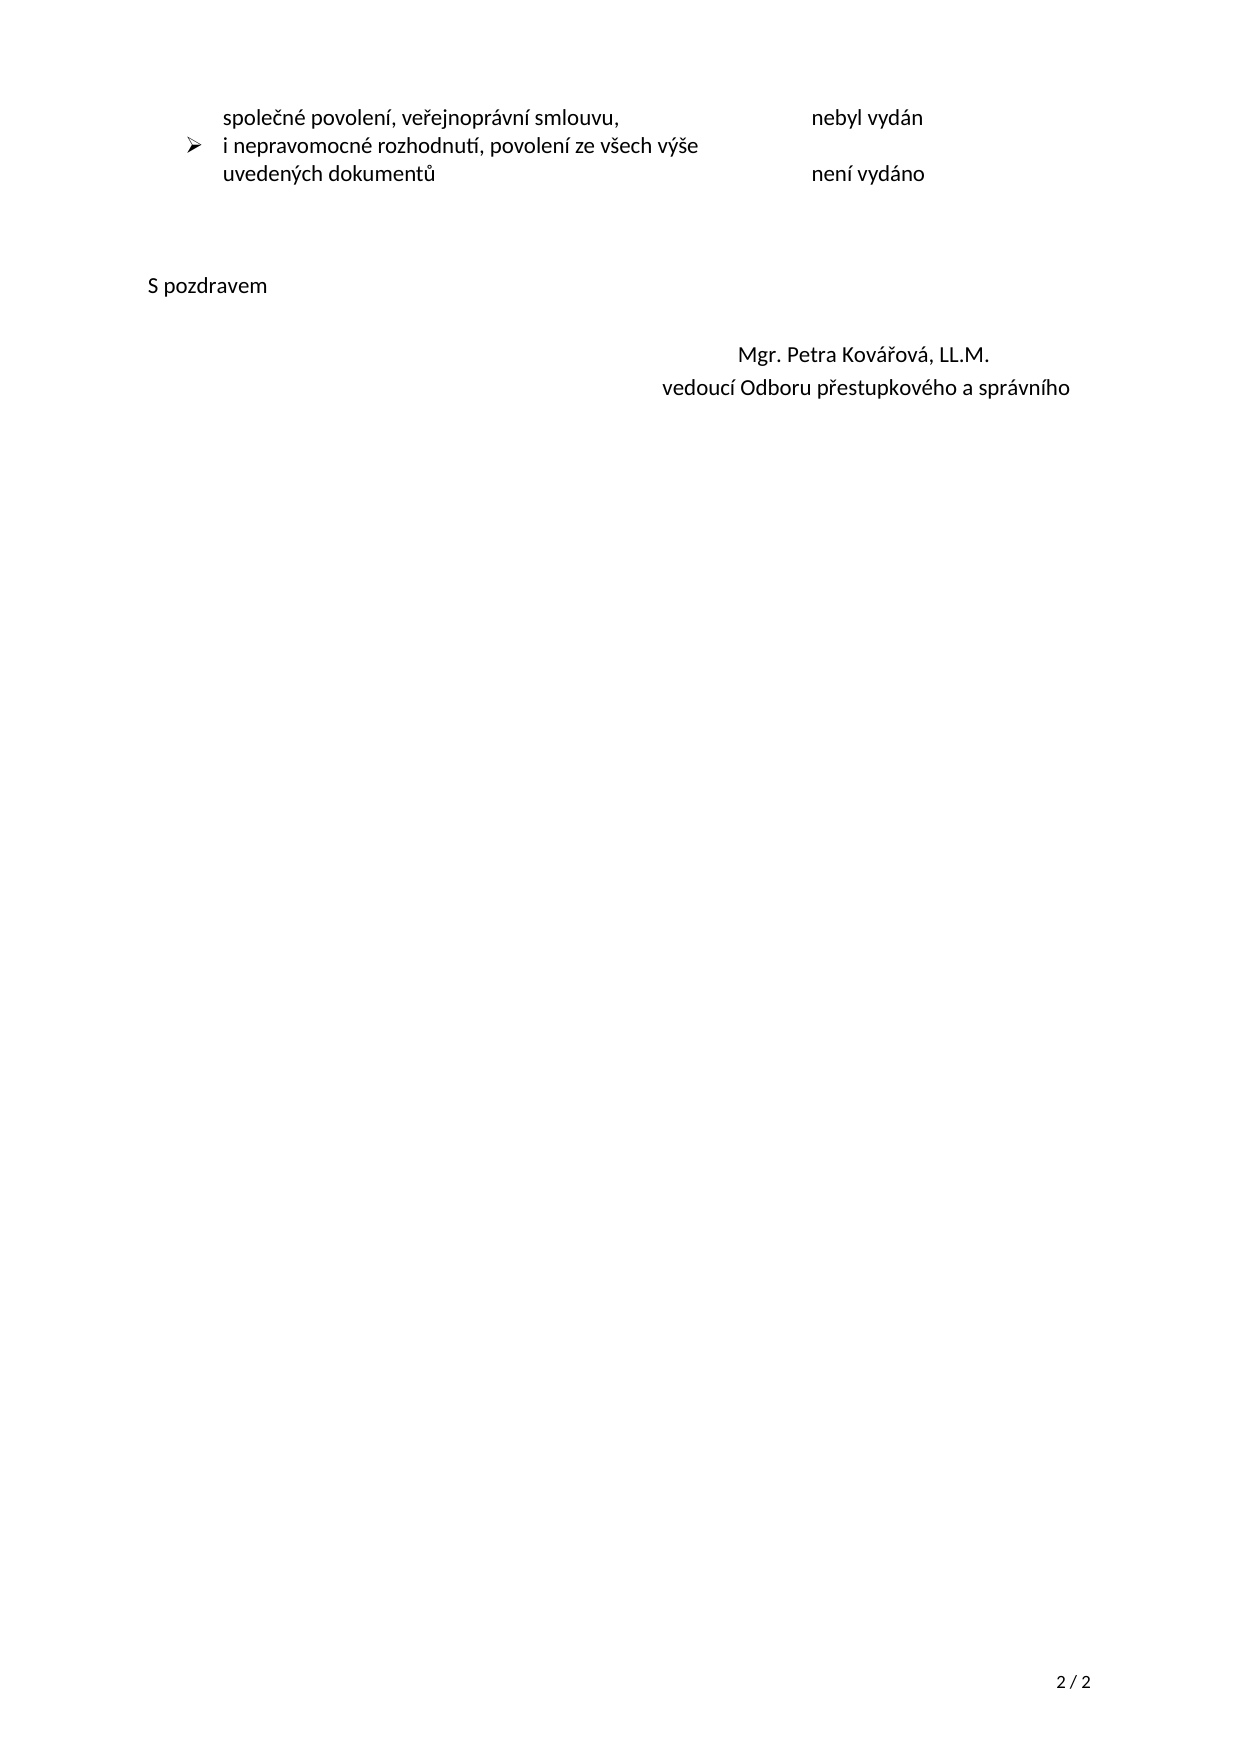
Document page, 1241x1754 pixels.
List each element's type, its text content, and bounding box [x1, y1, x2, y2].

title Mgr. Petra Kovářová, LL.M. [148, 341, 1093, 369]
title S pozdravem [148, 271, 1093, 299]
title vedoucí Odboru přestupkového a správního [148, 373, 1093, 401]
text společné povolení, veřejnoprávní smlouvu, nebyl vydán [223, 103, 1093, 131]
list i nepravomocné rozhodnutí, povolení ze všech výše [185, 131, 1093, 159]
text uvedených dokumentů není vydáno [223, 159, 1093, 187]
